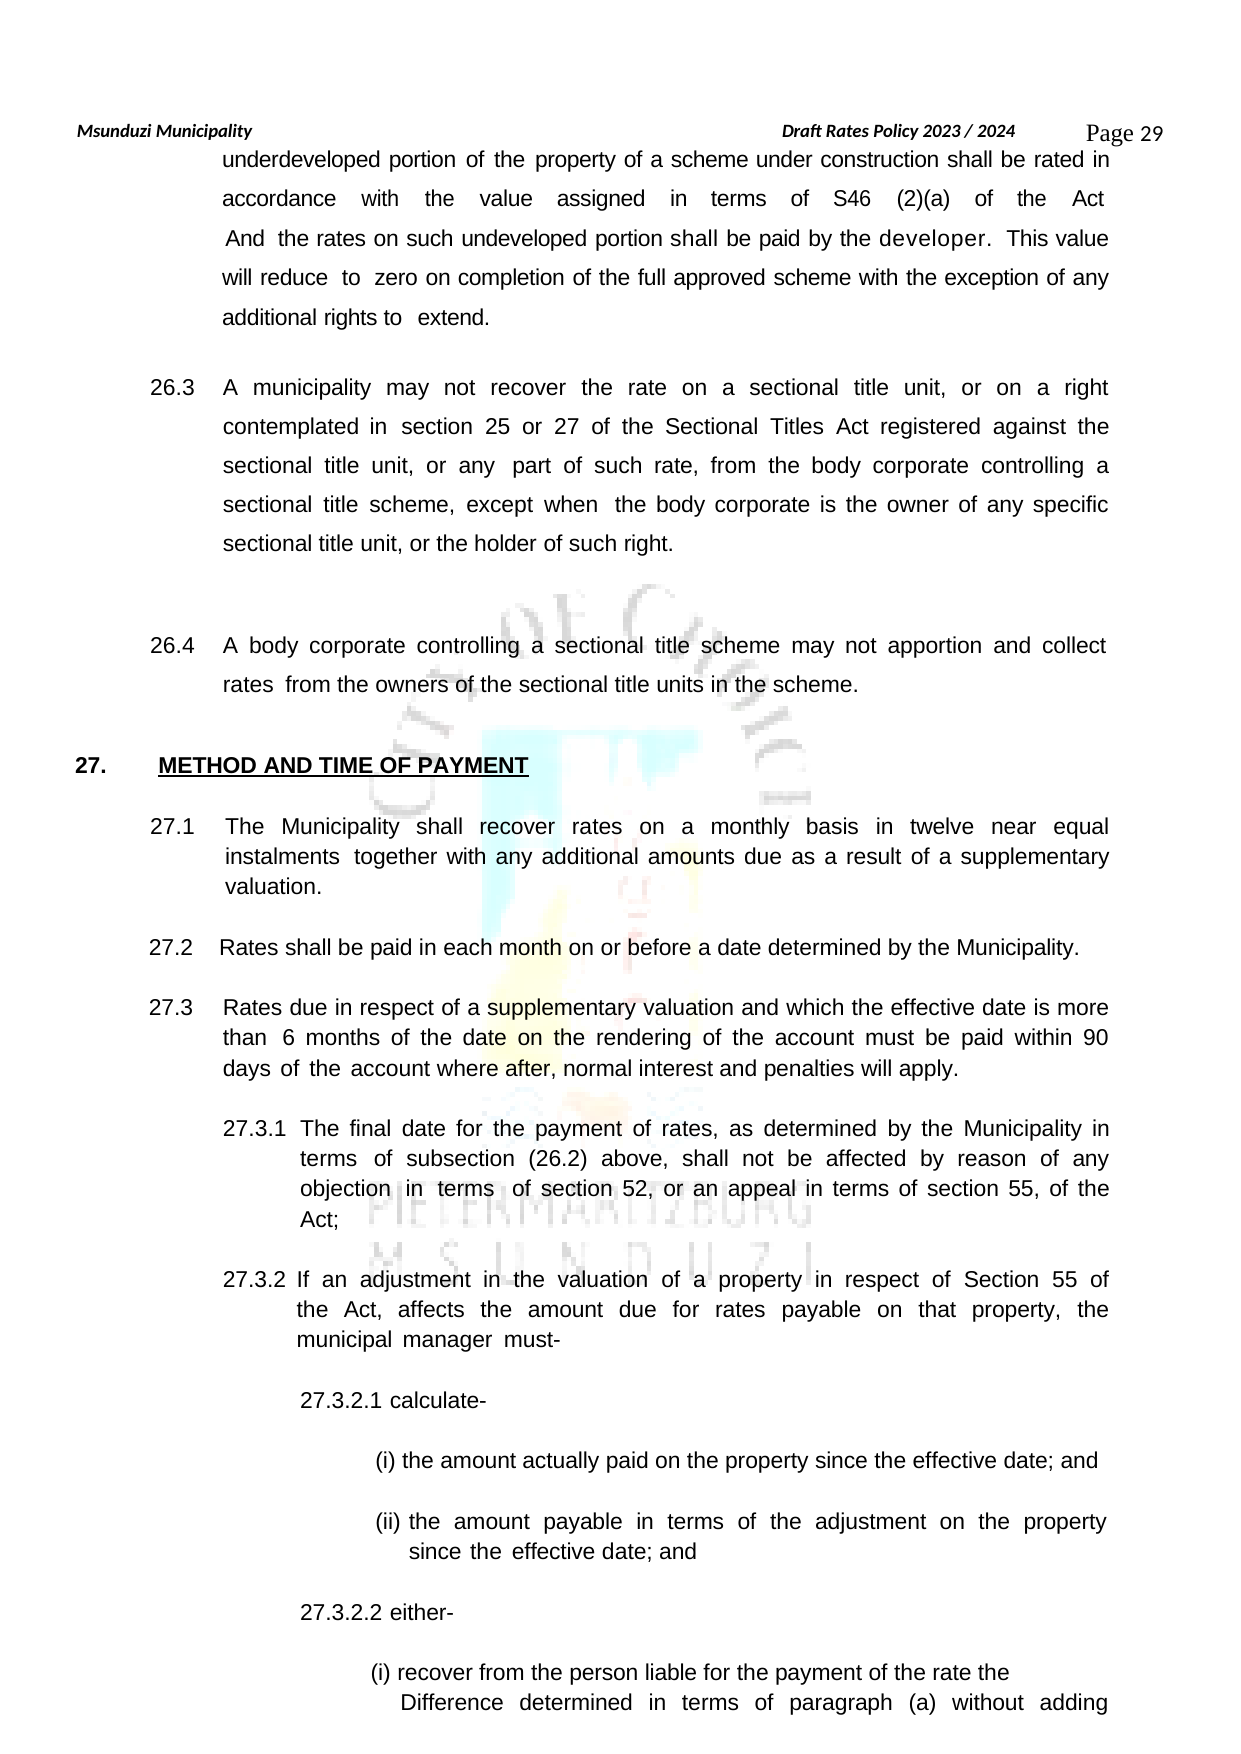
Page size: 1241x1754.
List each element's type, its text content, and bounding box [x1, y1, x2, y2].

list The Municipality shall recover rates on a monthly basis in twelve near equal instalments together with any additional amounts due as a result of a supplementary valuation. [150, 813, 1110, 899]
list A body corporate controlling a sectional title scheme may not apportion and collect rates from the owners of the sectional title units in the scheme. [150, 632, 1107, 697]
list Rates shall be paid in each month on or before a date determined by the Municipality. [149, 933, 1122, 960]
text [400, 1689, 1109, 1716]
picture [88, 201, 1152, 1619]
list The final date for the payment of rates, as determined by the Municipality in terms of subsection (26.2) above, shall not be affected by reason of any objection in terms of section 52, or an appeal in terms of section 55, of the Act; [223, 1115, 1110, 1232]
text And the rates on such undeveloped portion shall be paid by the developer. This value will reduce to zero on completion of the full approved scheme with the exception of any additional rights to extend. [222, 225, 1110, 330]
list either- [300, 1598, 1122, 1625]
list calculate- [300, 1387, 1122, 1413]
list the amount actually paid on the property since the effective date; and [375, 1447, 1122, 1474]
list recover from the person liable for the payment of the rate the [370, 1659, 1122, 1685]
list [150, 146, 1110, 212]
list the amount payable in terms of the adjustment on the property since the effective date; and [375, 1508, 1107, 1564]
subtitle METHOD AND TIME OF PAYMENT [75, 752, 1122, 778]
list Rates due in respect of a supplementary valuation and which the effective date is more than 6 months of the date on the rendering of the account must be paid within 90 days of the account where after, normal interest and penalties will apply. [149, 994, 1109, 1081]
list If an adjustment in the valuation of a property in respect of Section 55 of the Act, affects the amount due for rates payable on that property, the municipal manager must- [223, 1266, 1110, 1353]
list A municipality may not recover the rate on a sectional title unit, or on a right contemplated in section 25 or 27 of the Sectional Titles Act registered against the sectional title unit, or any part of such rate, from the body corporate controlling a sectional title scheme, except when the body corporate is the owner of any specific sectional title unit, or the holder of such right. [150, 374, 1109, 557]
